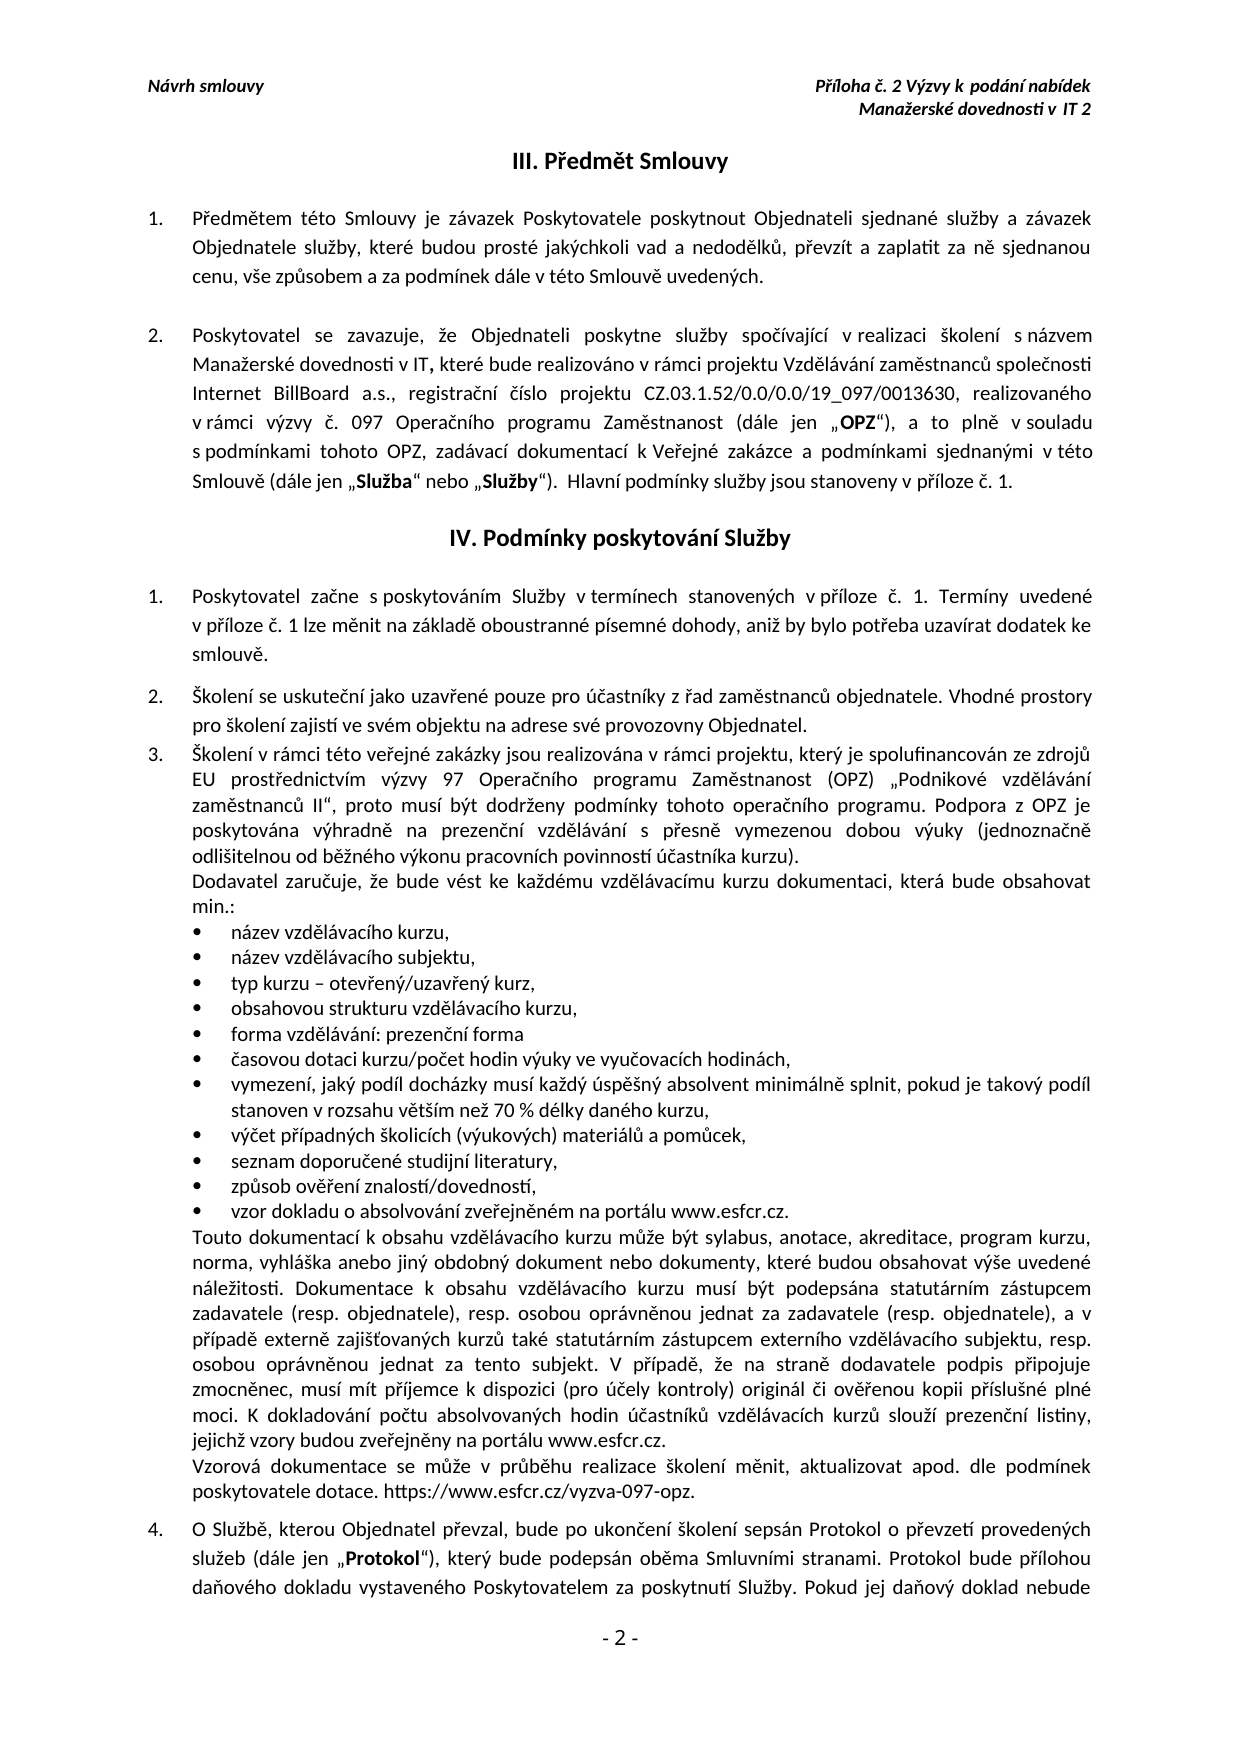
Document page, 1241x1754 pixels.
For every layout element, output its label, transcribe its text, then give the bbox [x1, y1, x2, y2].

text Dodavatel zaručuje, že bude vést ke každému vzdělávacímu kurzu dokumentaci, která bude obsahovat min.: [192, 868, 1093, 919]
list seznam doporučené studijní literatury, [193, 1148, 1093, 1173]
list časovou dotaci kurzu/počet hodin výuky ve vyučovacích hodinách, [193, 1046, 1093, 1072]
list Poskytovatel začne s poskytováním Služby v termínech stanovených v příloze č. 1. Termíny uvedené v příloze č. 1 lze měnit na základě oboustranné písemné dohody, aniž by bylo potřeba uzavírat dodatek ke smlouvě. [148, 583, 1093, 667]
list název vzdělávacího kurzu, [193, 919, 1093, 944]
list Školení se uskuteční jako uzavřené pouze pro účastníky z řad zaměstnanců objednatele. Vhodné prostory pro školení zajistí ve svém objektu na adrese své provozovny Objednatel. [148, 683, 1093, 737]
list způsob ověření znalostí/dovedností, [193, 1173, 1093, 1199]
list Předmětem této Smlouvy je závazek Poskytovatele poskytnout Objednateli sjednané služby a závazek Objednatele služby, které budou prosté jakýchkoli vad a nedodělků, převzít a zaplatit za ně sjednanou cenu, vše způsobem a za podmínek dále v této Smlouvě uvedených. [148, 205, 1093, 289]
text IV. Podmínky poskytování Služby [148, 522, 1093, 553]
text Touto dokumentací k obsahu vzdělávacího kurzu může být sylabus, anotace, akreditace, program kurzu, norma, vyhláška anebo jiný obdobný dokument nebo dokumenty, které budou obsahovat výše uvedené náležitosti. Dokumentace k obsahu vzdělávacího kurzu musí být podepsána statutárním zástupcem zadavatele (resp. objednatele), resp. osobou oprávněnou jednat za zadavatele (resp. objednatele), a v případě externě zajišťovaných kurzů také statutárním zástupcem externího vzdělávacího subjektu, resp. osobou oprávněnou jednat za tento subjekt. V případě, že na straně dodavatele podpis připojuje zmocněnec, musí mít příjemce k dispozici (pro účely kontroly) originál či ověřenou kopii příslušné plné moci. K dokladování počtu absolvovaných hodin účastníků vzdělávacích kurzů slouží prezenční listiny, jejichž vzory budou zveřejněny na portálu www.esfcr.cz. [192, 1224, 1093, 1453]
list výčet případných školicích (výukových) materiálů a pomůcek, [193, 1122, 1093, 1148]
list název vzdělávacího subjektu, [193, 944, 1093, 970]
list typ kurzu – otevřený/uzavřený kurz, [193, 970, 1093, 995]
list vymezení, jaký podíl docházky musí každý úspěšný absolvent minimálně splnit, pokud je takový podíl stanoven v rozsahu větším než 70 % délky daného kurzu, [193, 1072, 1093, 1122]
text III. Předmět Smlouvy [148, 145, 1093, 176]
list Poskytovatel se zavazuje, že Objednateli poskytne služby spočívající v realizaci školení s názvem Manažerské dovednosti v IT, které bude realizováno v rámci projektu Vzdělávání zaměstnanců společnosti Internet BillBoard a.s., registrační číslo projektu CZ.03.1.52/0.0/0.0/19_097/0013630, realizovaného v rámci výzvy č. 097 Operačního programu Zaměstnanost (dále jen „OPZ“), a to plně v souladu s podmínkami tohoto OPZ, zadávací dokumentací k Veřejné zakázce a podmínkami sjednanými v této Smlouvě (dále jen „Služba“ nebo „Služby“). Hlavní podmínky služby jsou stanoveny v příloze č. 1. [148, 322, 1093, 493]
list vzor dokladu o absolvování zveřejněném na portálu www.esfcr.cz. [193, 1199, 1093, 1224]
text Vzorová dokumentace se může v průběhu realizace školení měnit, aktualizovat apod. dle podmínek poskytovatele dotace. https://www.esfcr.cz/vyzva-097-opz. [192, 1453, 1093, 1504]
list forma vzdělávání: prezenční forma [193, 1021, 1093, 1046]
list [148, 1516, 1093, 1600]
list Školení v rámci této veřejné zakázky jsou realizována v rámci projektu, který je spolufinancován ze zdrojů EU prostřednictvím výzvy 97 Operačního programu Zaměstnanost (OPZ) „Podnikové vzdělávání zaměstnanců II“, proto musí být dodrženy podmínky tohoto operačního programu. Podpora z OPZ je poskytována výhradně na prezenční vzdělávání s přesně vymezenou dobou výuky (jednoznačně odlišitelnou od běžného výkonu pracovních povinností účastníka kurzu). [148, 741, 1093, 868]
list obsahovou strukturu vzdělávacího kurzu, [193, 995, 1093, 1021]
